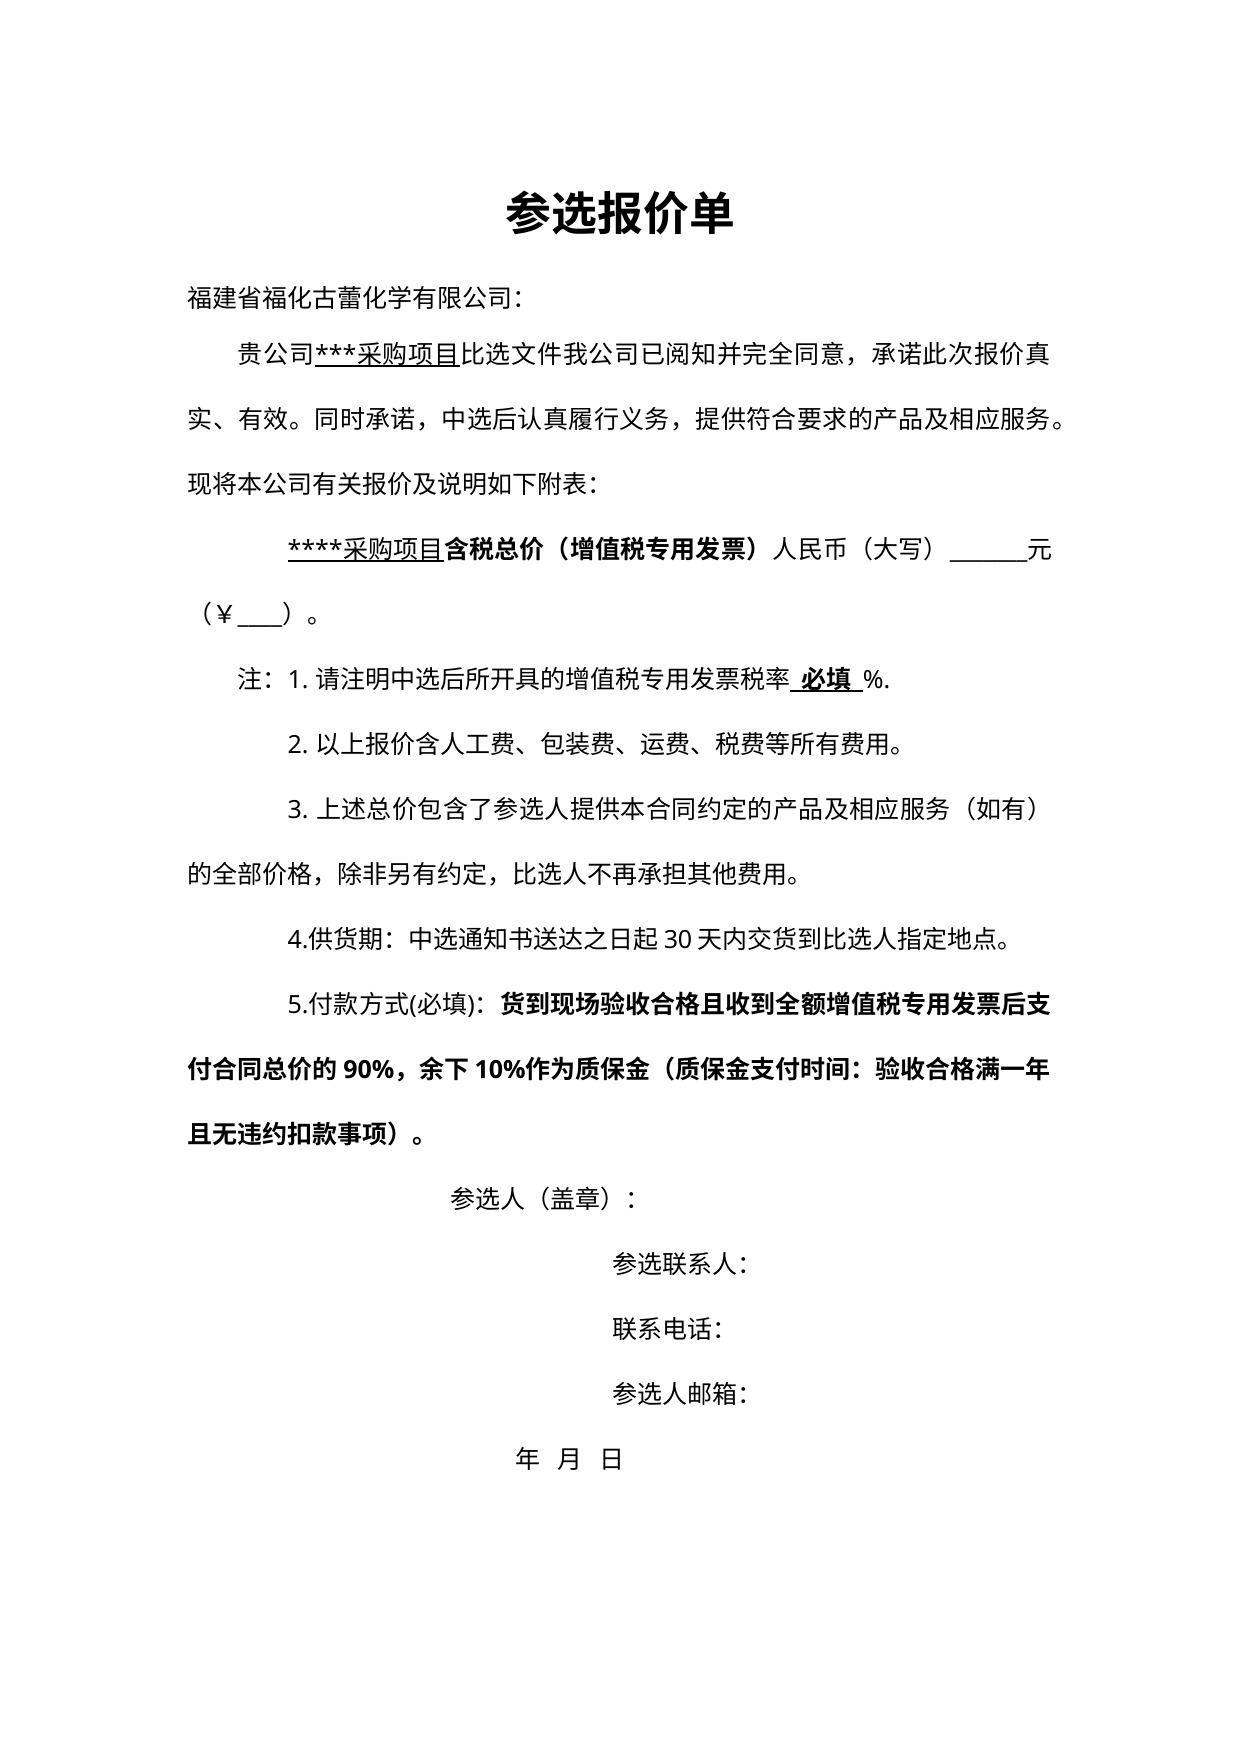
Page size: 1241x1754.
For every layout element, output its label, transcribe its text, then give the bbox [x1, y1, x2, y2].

text 5.付款方式(必填)：货到现场验收合格且收到全额增值税专用发票后支付合同总价的90%，余下10%作为质保金（质保金支付时间：验收合格满一年且无违约扣款事项）。 [187, 970, 1053, 1165]
text 贵公司***采购项目比选文件我公司已阅知并完全同意，承诺此次报价真实、有效。同时承诺，中选后认真履行义务，提供符合要求的产品及相应服务。现将本公司有关报价及说明如下附表： [187, 320, 1053, 515]
text 4.供货期：中选通知书送达之日起30天内交货到比选人指定地点。 [187, 905, 1053, 970]
text 参选人（盖章）： [187, 1165, 1053, 1230]
text 参选报价单 [187, 162, 1053, 259]
text 注：1. 请注明中选后所开具的增值税专用发票税率 必填 %. [187, 645, 1053, 710]
text 3. 上述总价包含了参选人提供本合同约定的产品及相应服务（如有）的全部价格，除非另有约定，比选人不再承担其他费用。 [187, 775, 1053, 905]
text 参选联系人： [187, 1230, 1053, 1295]
text 参选人邮箱： [187, 1360, 1053, 1425]
text 2. 以上报价含人工费、包装费、运费、税费等所有费用。 [187, 710, 1053, 775]
text 年 月 日 [187, 1425, 1053, 1490]
text 福建省福化古蕾化学有限公司： [187, 259, 1053, 320]
text ****采购项目含税总价（增值税专用发票）人民币（大写）_______元（￥____）。 [187, 515, 1053, 645]
text 联系电话： [187, 1295, 1053, 1360]
